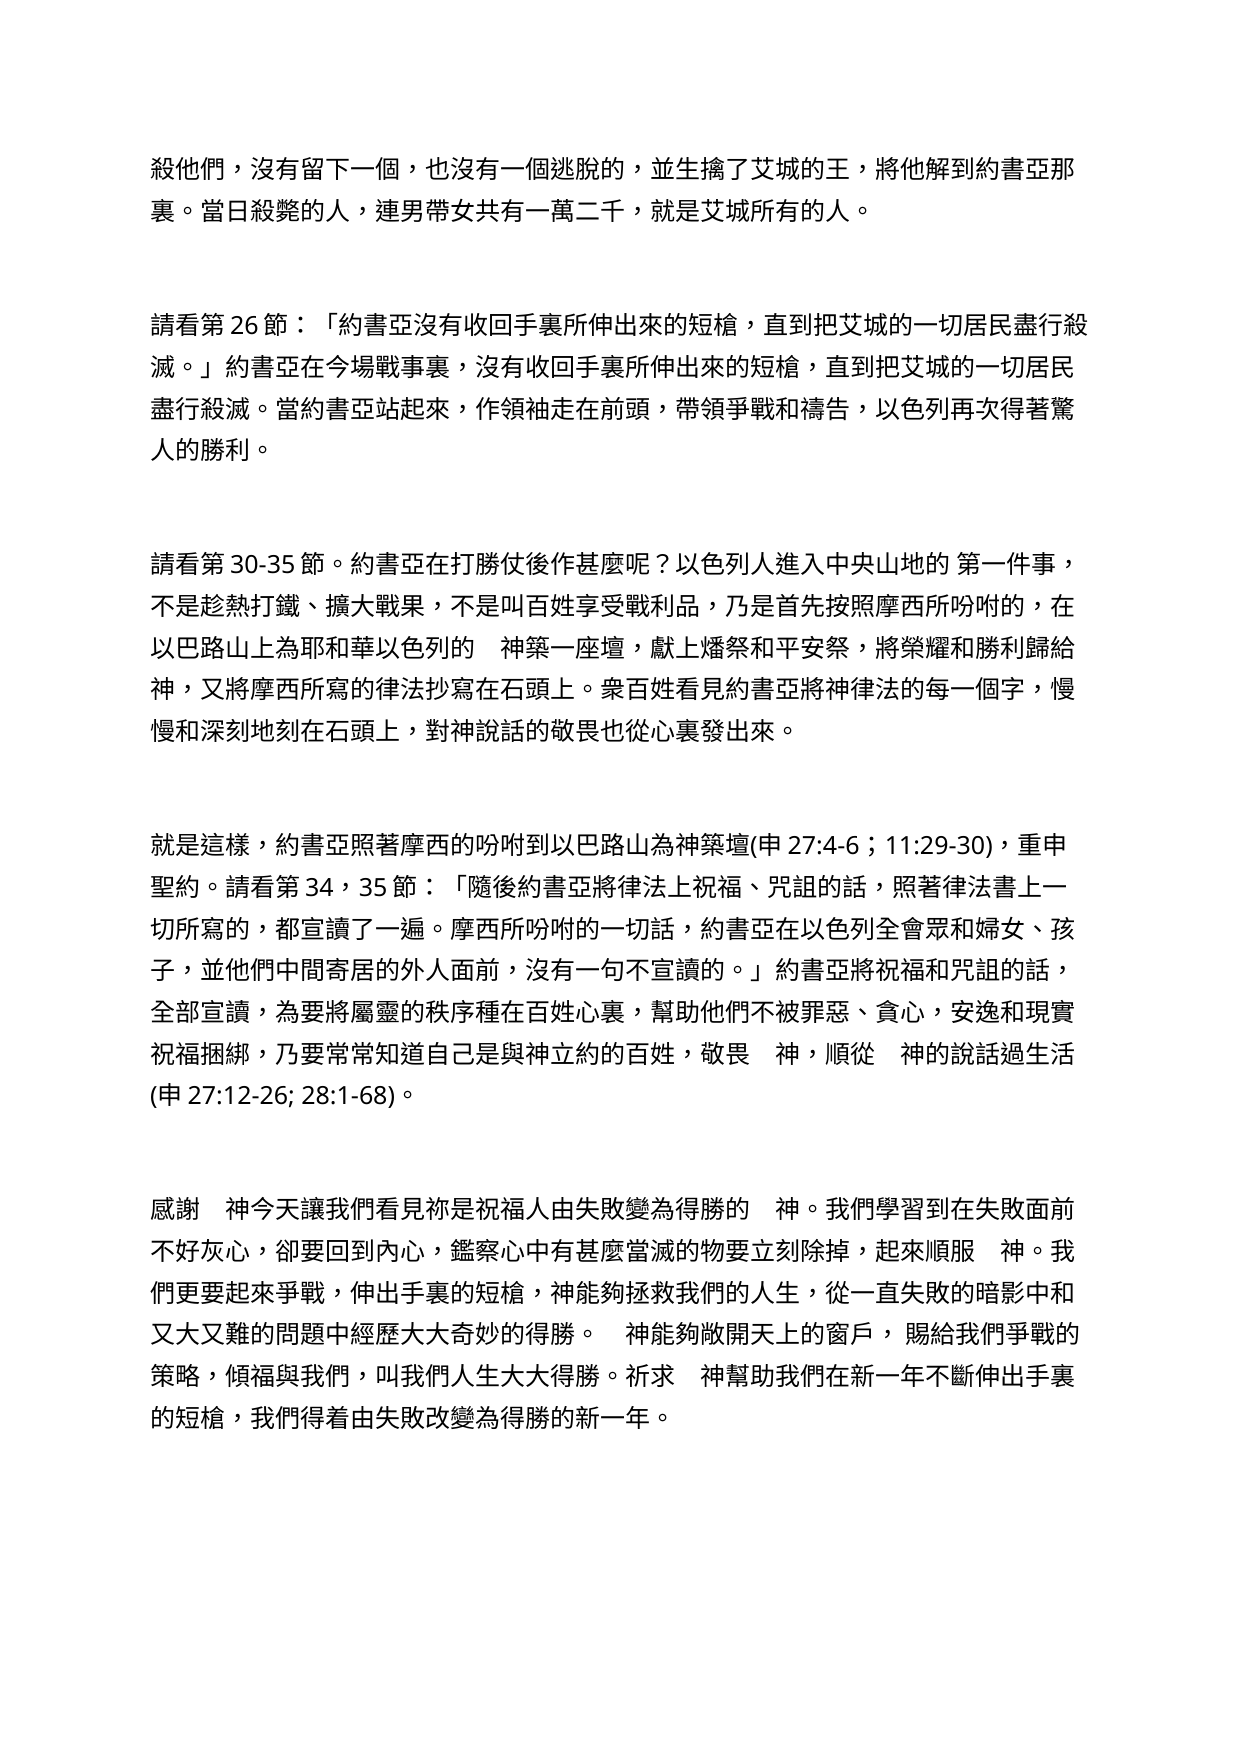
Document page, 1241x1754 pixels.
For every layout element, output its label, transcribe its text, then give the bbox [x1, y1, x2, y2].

text 請看第26節：「約書亞沒有收回手裏所伸出來的短槍，直到把艾城的一切居民盡行殺滅。」約書亞在今場戰事裏，沒有收回手裏所伸出來的短槍，直到把艾城的一切居民盡行殺滅。當約書亞站起來，作領袖走在前頭，帶領爭戰和禱告，以色列再次得著驚人的勝利。 [150, 306, 1090, 467]
text 感謝 神今天讓我們看見祢是祝福人由失敗變為得勝的 神。我們學習到在失敗面前不好灰心，卻要回到內心，鑑察心中有甚麼當滅的物要立刻除掉，起來順服 神。我們更要起來爭戰，伸出手裏的短槍，神能夠拯救我們的人生，從一直失敗的暗影中和又大又難的問題中經歷大大奇妙的得勝。 神能夠敞開天上的窗戶， 賜給我們爭戰的策略，傾福與我們，叫我們人生大大得勝。祈求 神幫助我們在新一年不斷伸出手裏的短槍，我們得着由失敗改變為得勝的新一年。 [150, 1190, 1090, 1434]
text 請看第30-35節。約書亞在打勝仗後作甚麼呢？以色列人進入中央山地的 第一件事，不是趁熱打鐵、擴大戰果，不是叫百姓享受戰利品，乃是首先按照摩西所吩咐的，在以巴路山上為耶和華以色列的 神築一座壇，獻上燔祭和平安祭，將榮耀和勝利歸給 神，又將摩西所寫的律法抄寫在石頭上。衆百姓看見約書亞將神律法的每一個字，慢慢和深刻地刻在石頭上，對神說話的敬畏也從心裏發出來。 [150, 545, 1090, 748]
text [150, 150, 1090, 228]
text 就是這樣，約書亞照著摩西的吩咐到以巴路山為神築壇(申27:4-6；11:29-30)，重申聖約。請看第34，35節：「隨後約書亞將律法上祝福、咒詛的話，照著律法書上一切所寫的，都宣讀了一遍。摩西所吩咐的一切話，約書亞在以色列全會眾和婦女、孩子，並他們中間寄居的外人面前，沒有一句不宣讀的。」約書亞將祝福和咒詛的話，全部宣讀，為要將屬靈的秩序種在百姓心裏，幫助他們不被罪惡、貪心，安逸和現實祝福捆綁，乃要常常知道自己是與神立約的百姓，敬畏 神，順從 神的說話過生活(申27:12-26; 28:1-68)。 [150, 826, 1090, 1112]
